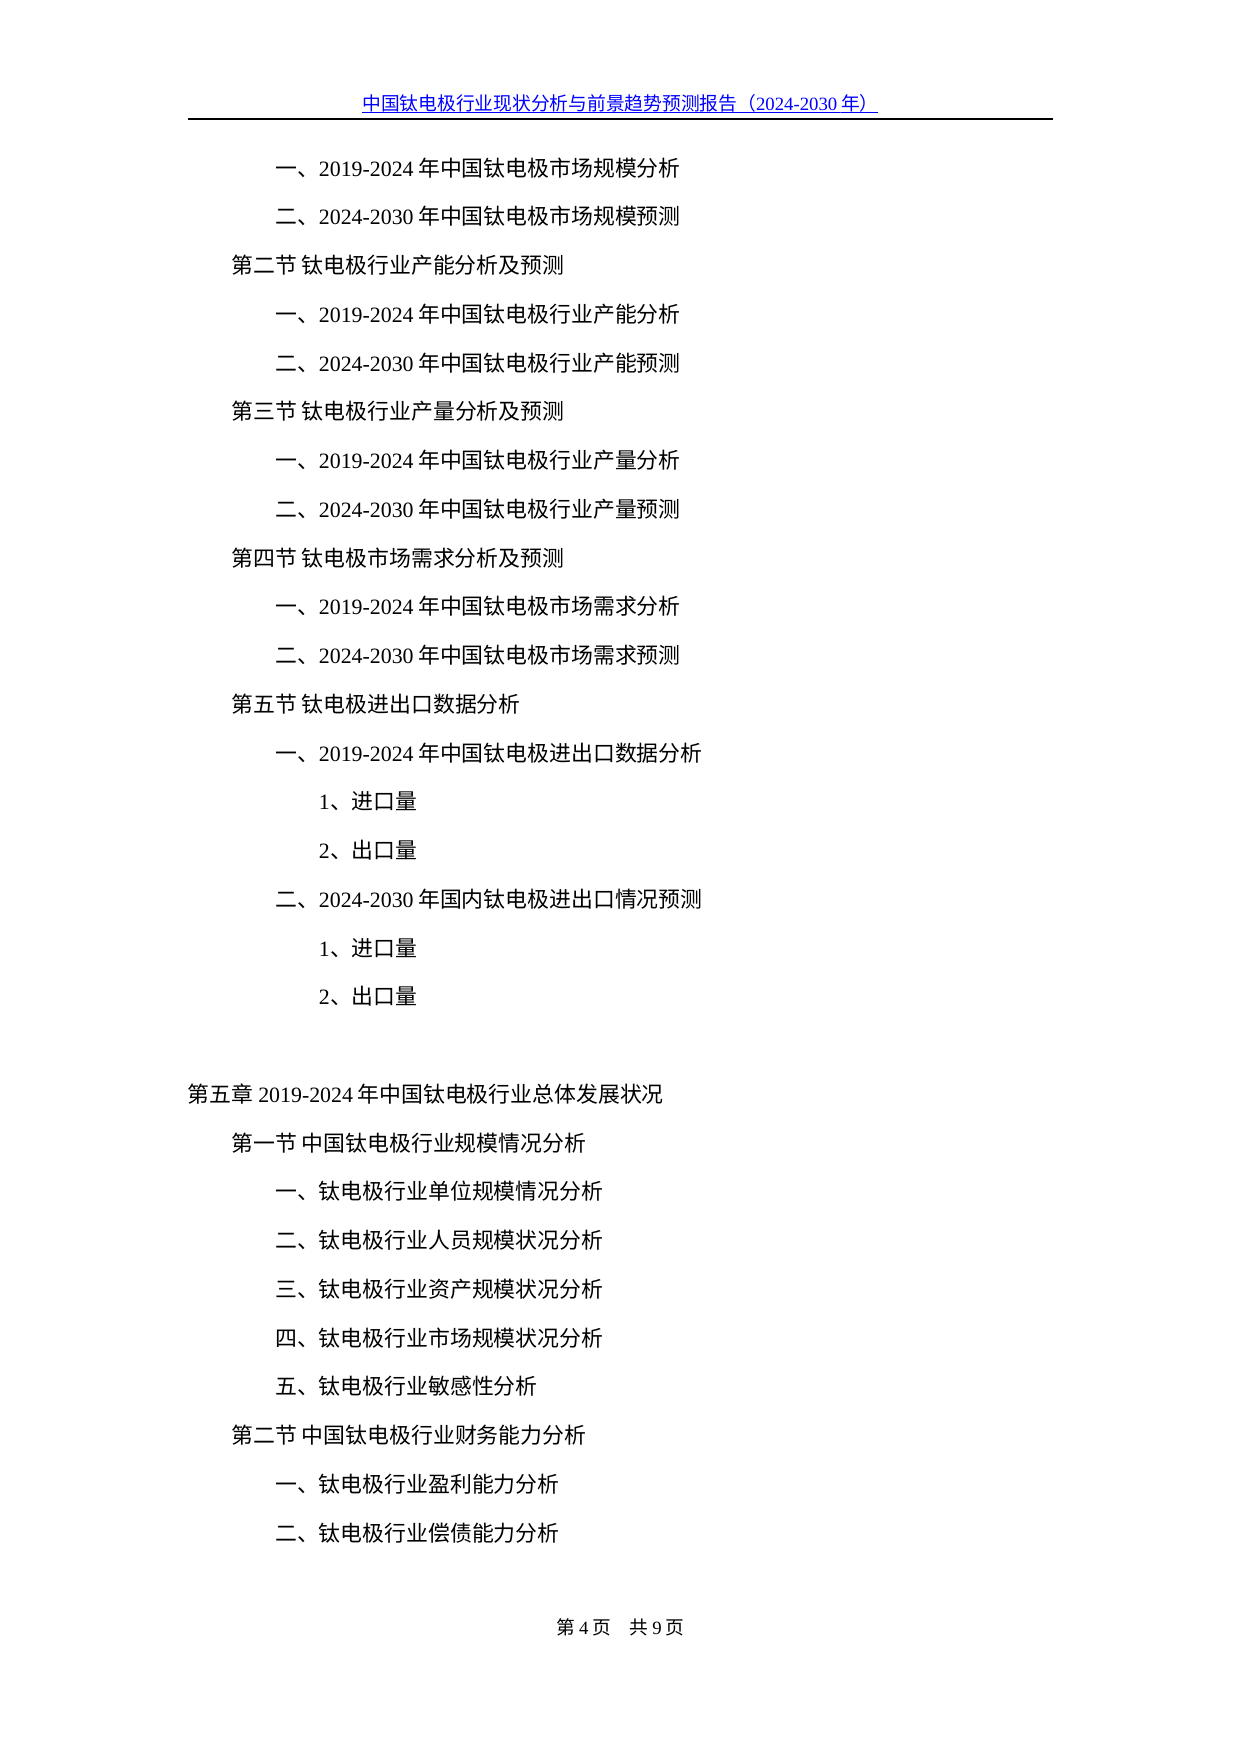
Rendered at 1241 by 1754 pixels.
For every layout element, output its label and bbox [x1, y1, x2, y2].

text [187, 150, 1053, 1548]
